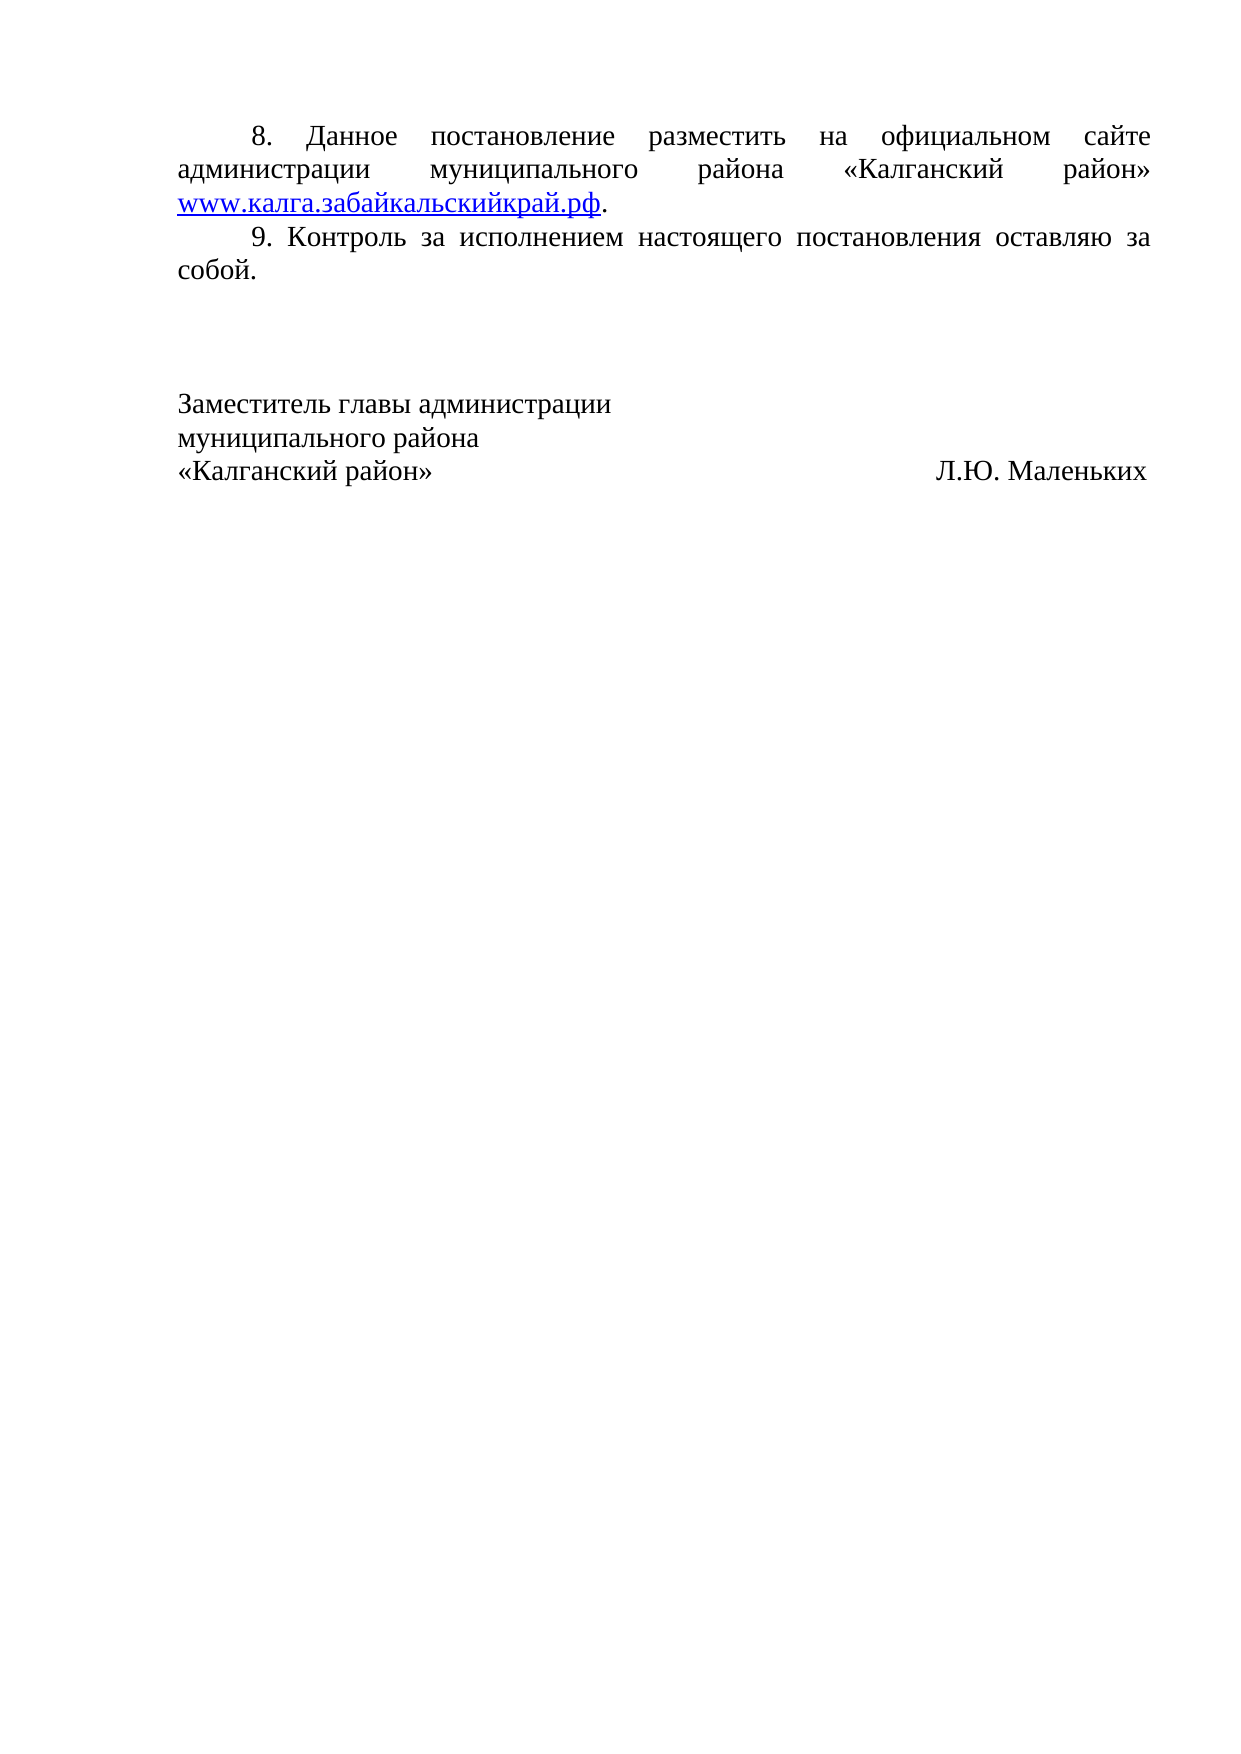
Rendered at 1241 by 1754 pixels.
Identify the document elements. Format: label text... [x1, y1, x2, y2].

text 9. Контроль за исполнением настоящего постановления оставляю за собой. [177, 219, 1152, 286]
text муниципального района [177, 420, 1152, 453]
text Заместитель главы администрации [177, 386, 1152, 420]
text 8. Данное постановление разместить на официальном сайте администрации муниципального района «Калганский район» www.калга.забайкальскийкрай.рф. [177, 118, 1152, 219]
text «Калганский район» Л.Ю. Маленьких [177, 453, 1152, 487]
